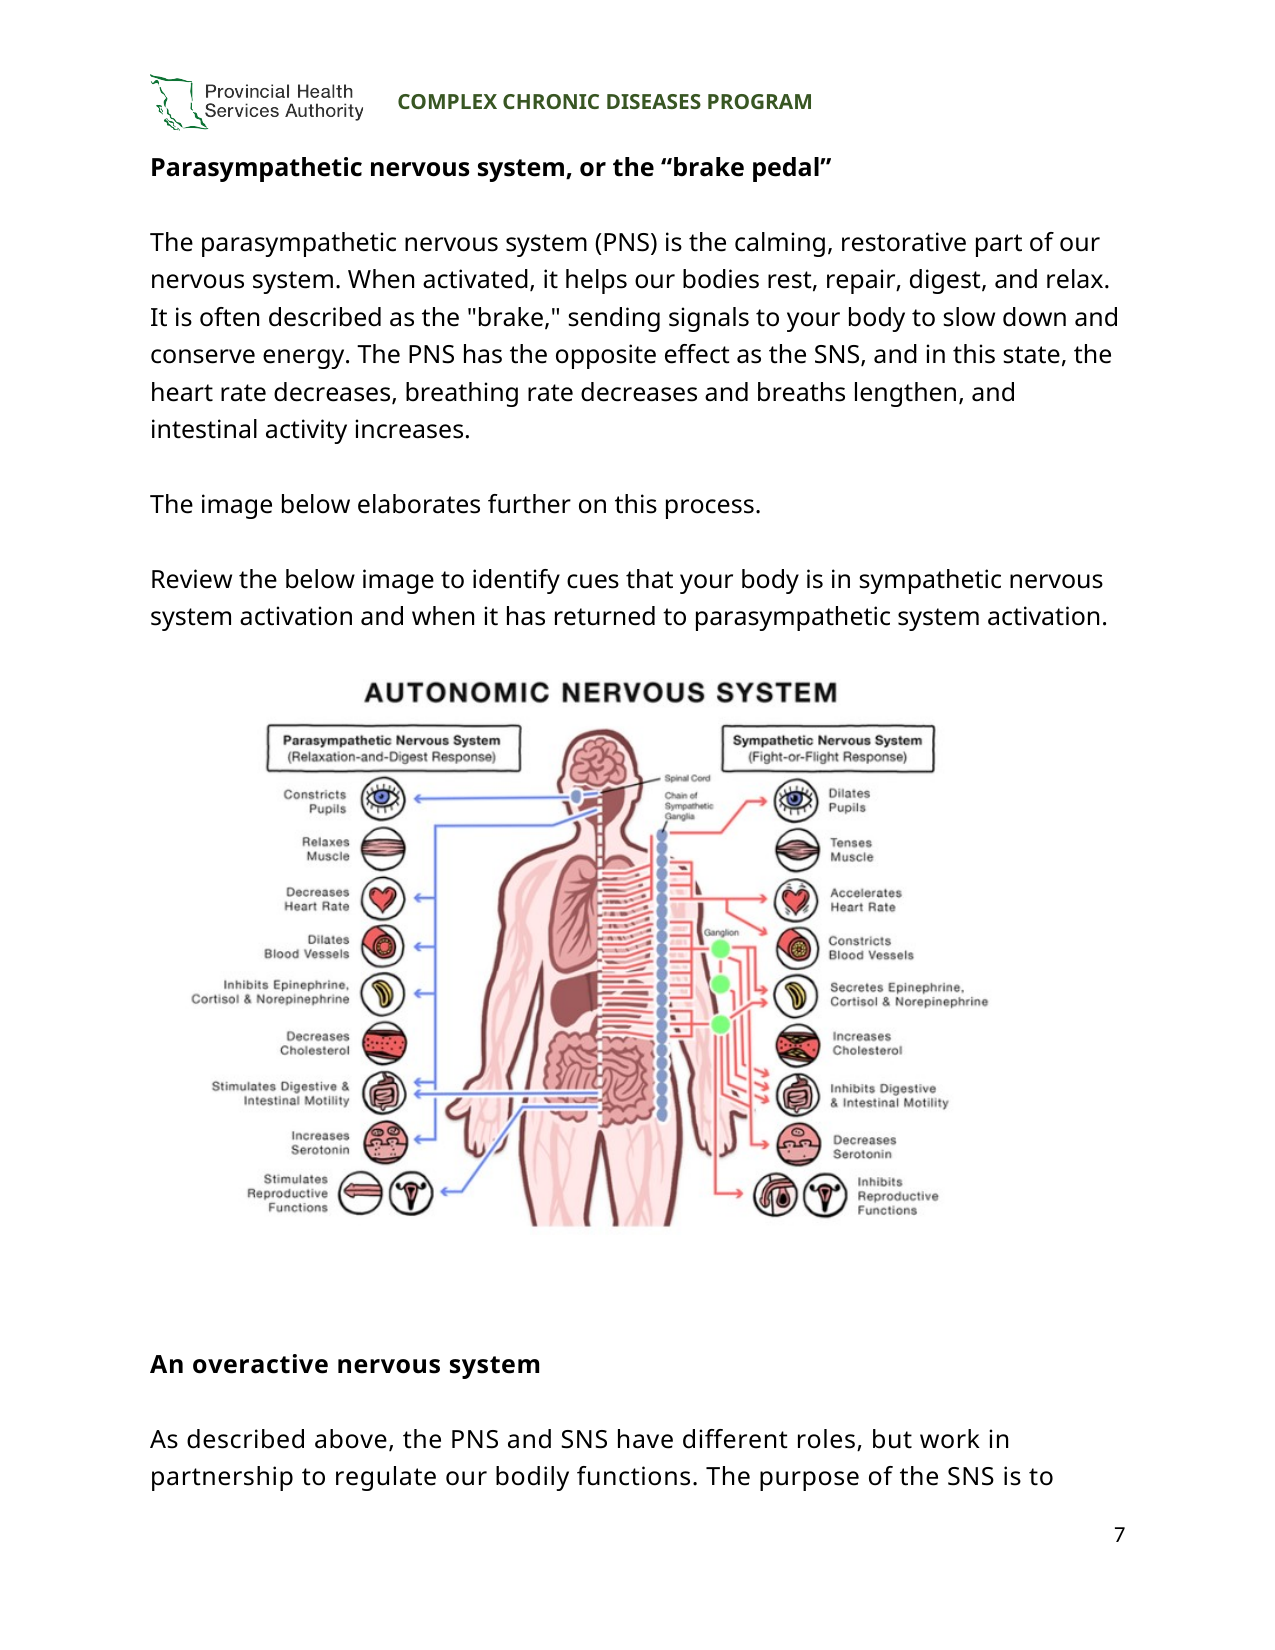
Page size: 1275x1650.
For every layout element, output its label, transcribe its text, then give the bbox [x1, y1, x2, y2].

picture [150, 74, 364, 131]
text Parasympathetic nervous system, or the “brake pedal” [150, 150, 1125, 184]
picture [154, 651, 1031, 1249]
text The image below elaborates further on this process. [150, 487, 1125, 521]
text Review the below image to identify cues that your body is in sympathetic nervous system activation and when it has returned to parasympathetic system activation. [150, 561, 1125, 633]
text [150, 1421, 1125, 1493]
text The parasympathetic nervous system (PNS) is the calming, restorative part of our nervous system. When activated, it helps our bodies rest, repair, digest, and relax. It is often described as the "brake," sending signals to your body to slow down and conserve energy. The PNS has the opposite effect as the SNS, and in this state, the heart rate decreases, breathing rate decreases and breaths lengthen, and intestinal activity increases. [150, 225, 1125, 446]
text An overactive nervous system [150, 1347, 1125, 1381]
